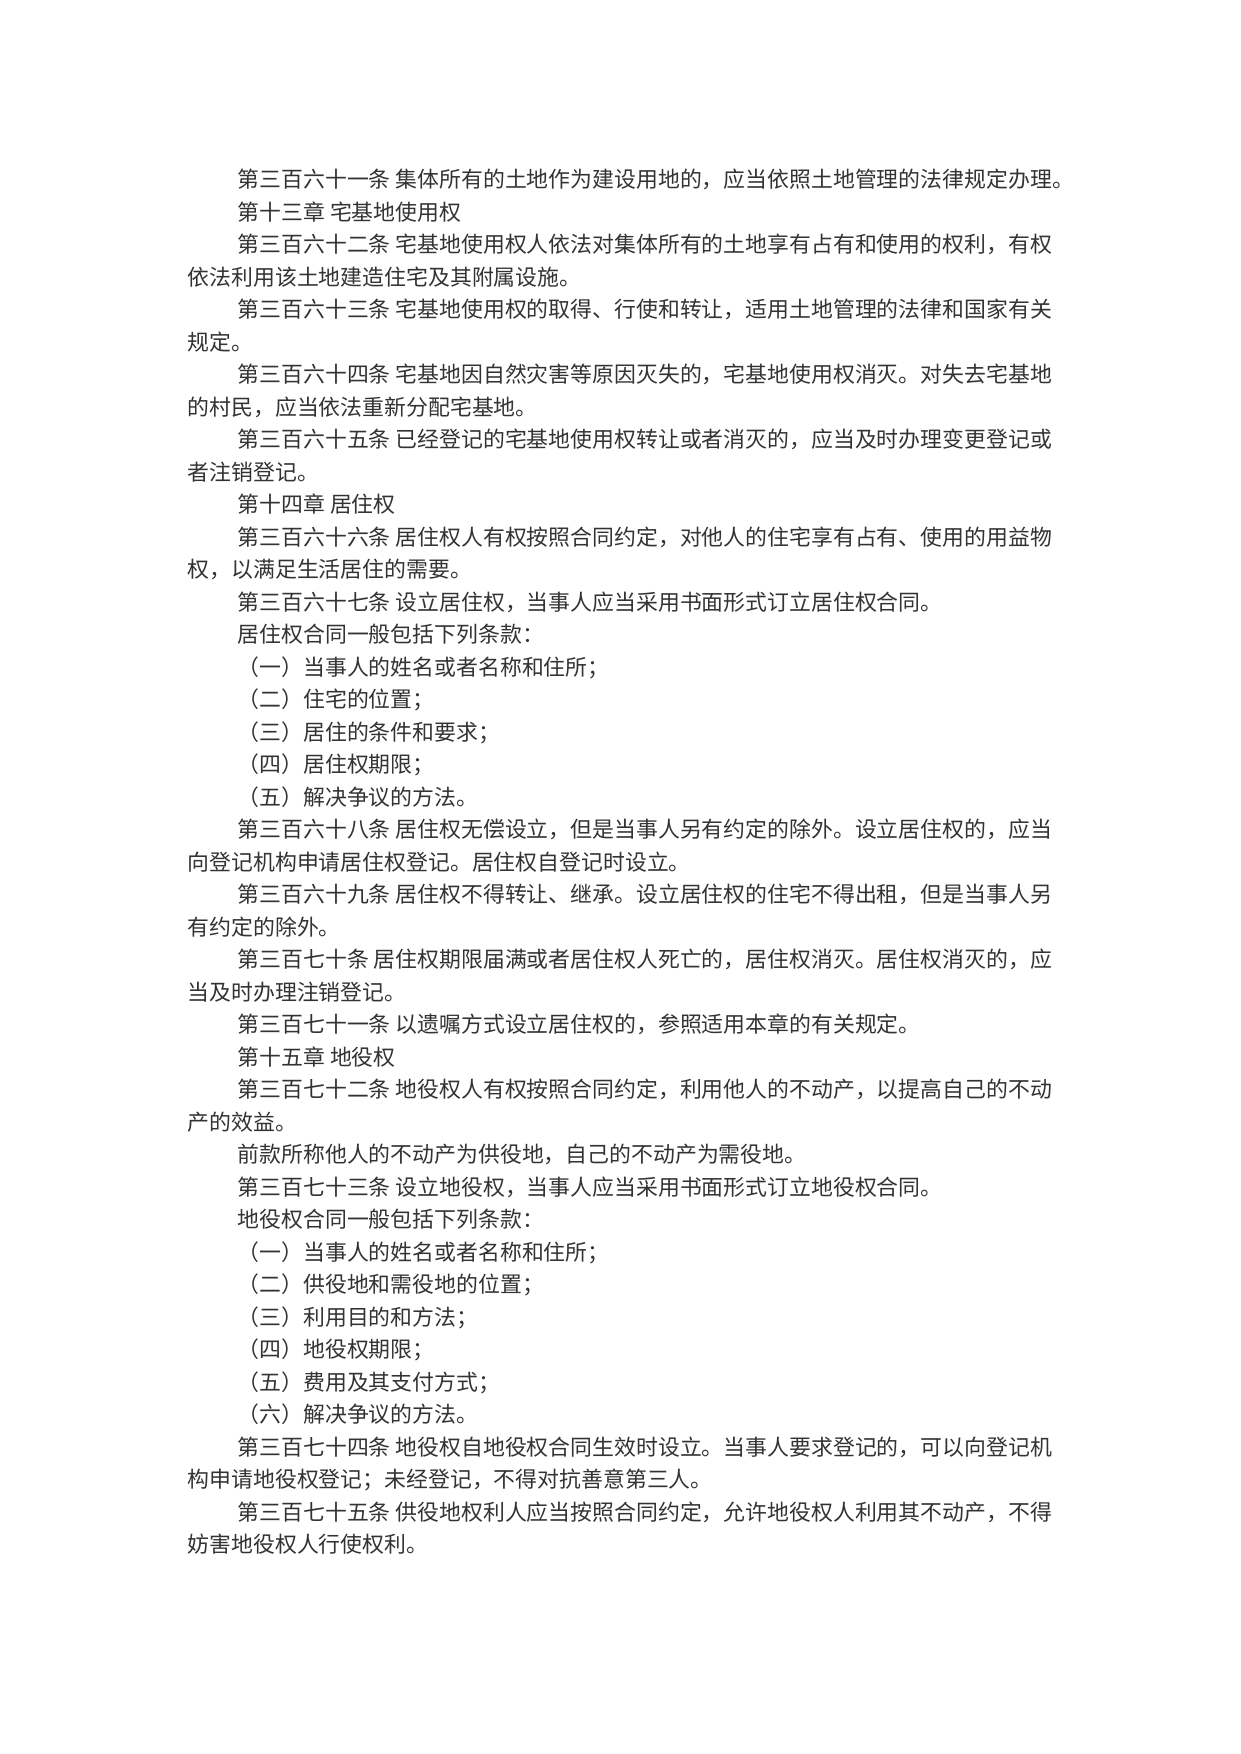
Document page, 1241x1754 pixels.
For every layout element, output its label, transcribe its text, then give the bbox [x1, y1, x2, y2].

text 第三百七十条 居住权期限届满或者居住权人死亡的，居住权消灭。居住权消灭的，应当及时办理注销登记。 [187, 942, 1053, 1007]
text 第三百六十八条 居住权无偿设立，但是当事人另有约定的除外。设立居住权的，应当向登记机构申请居住权登记。居住权自登记时设立。 [187, 812, 1053, 877]
text 前款所称他人的不动产为供役地，自己的不动产为需役地。 [187, 1137, 1053, 1169]
text 第三百七十五条 供役地权利人应当按照合同约定，允许地役权人利用其不动产，不得妨害地役权人行使权利。 [187, 1494, 1053, 1559]
text （二）住宅的位置； [187, 682, 1053, 714]
text （四）居住权期限； [187, 747, 1053, 779]
text 第三百七十四条 地役权自地役权合同生效时设立。当事人要求登记的，可以向登记机构申请地役权登记；未经登记，不得对抗善意第三人。 [187, 1429, 1053, 1494]
text （二）供役地和需役地的位置； [187, 1267, 1053, 1299]
text 第三百六十一条 集体所有的土地作为建设用地的，应当依照土地管理的法律规定办理。 [187, 162, 1053, 194]
text 第三百七十三条 设立地役权，当事人应当采用书面形式订立地役权合同。 [187, 1169, 1053, 1202]
text 居住权合同一般包括下列条款： [187, 617, 1053, 649]
text （一）当事人的姓名或者名称和住所； [187, 649, 1053, 682]
text 第三百六十九条 居住权不得转让、继承。设立居住权的住宅不得出租，但是当事人另有约定的除外。 [187, 877, 1053, 942]
text （四）地役权期限； [187, 1332, 1053, 1364]
text 第十四章 居住权 [187, 487, 1053, 519]
text 地役权合同一般包括下列条款： [187, 1202, 1053, 1234]
text 第三百七十二条 地役权人有权按照合同约定，利用他人的不动产，以提高自己的不动产的效益。 [187, 1072, 1053, 1137]
text 第三百六十四条 宅基地因自然灾害等原因灭失的，宅基地使用权消灭。对失去宅基地的村民，应当依法重新分配宅基地。 [187, 357, 1053, 422]
text （三）利用目的和方法； [187, 1299, 1053, 1332]
text 第十五章 地役权 [187, 1039, 1053, 1072]
text 第三百六十六条 居住权人有权按照合同约定，对他人的住宅享有占有、使用的用益物权，以满足生活居住的需要。 [187, 519, 1053, 584]
text （六）解决争议的方法。 [187, 1397, 1053, 1429]
text 第三百七十一条 以遗嘱方式设立居住权的，参照适用本章的有关规定。 [187, 1007, 1053, 1039]
text （五）费用及其支付方式； [187, 1364, 1053, 1397]
text 第三百六十五条 已经登记的宅基地使用权转让或者消灭的，应当及时办理变更登记或者注销登记。 [187, 422, 1053, 487]
text （一）当事人的姓名或者名称和住所； [187, 1234, 1053, 1267]
text （五）解决争议的方法。 [187, 779, 1053, 812]
text 第三百六十二条 宅基地使用权人依法对集体所有的土地享有占有和使用的权利，有权依法利用该土地建造住宅及其附属设施。 [187, 227, 1053, 292]
text 第十三章 宅基地使用权 [187, 194, 1053, 227]
text 第三百六十七条 设立居住权，当事人应当采用书面形式订立居住权合同。 [187, 584, 1053, 617]
text （三）居住的条件和要求； [187, 714, 1053, 747]
text 第三百六十三条 宅基地使用权的取得、行使和转让，适用土地管理的法律和国家有关规定。 [187, 292, 1053, 357]
